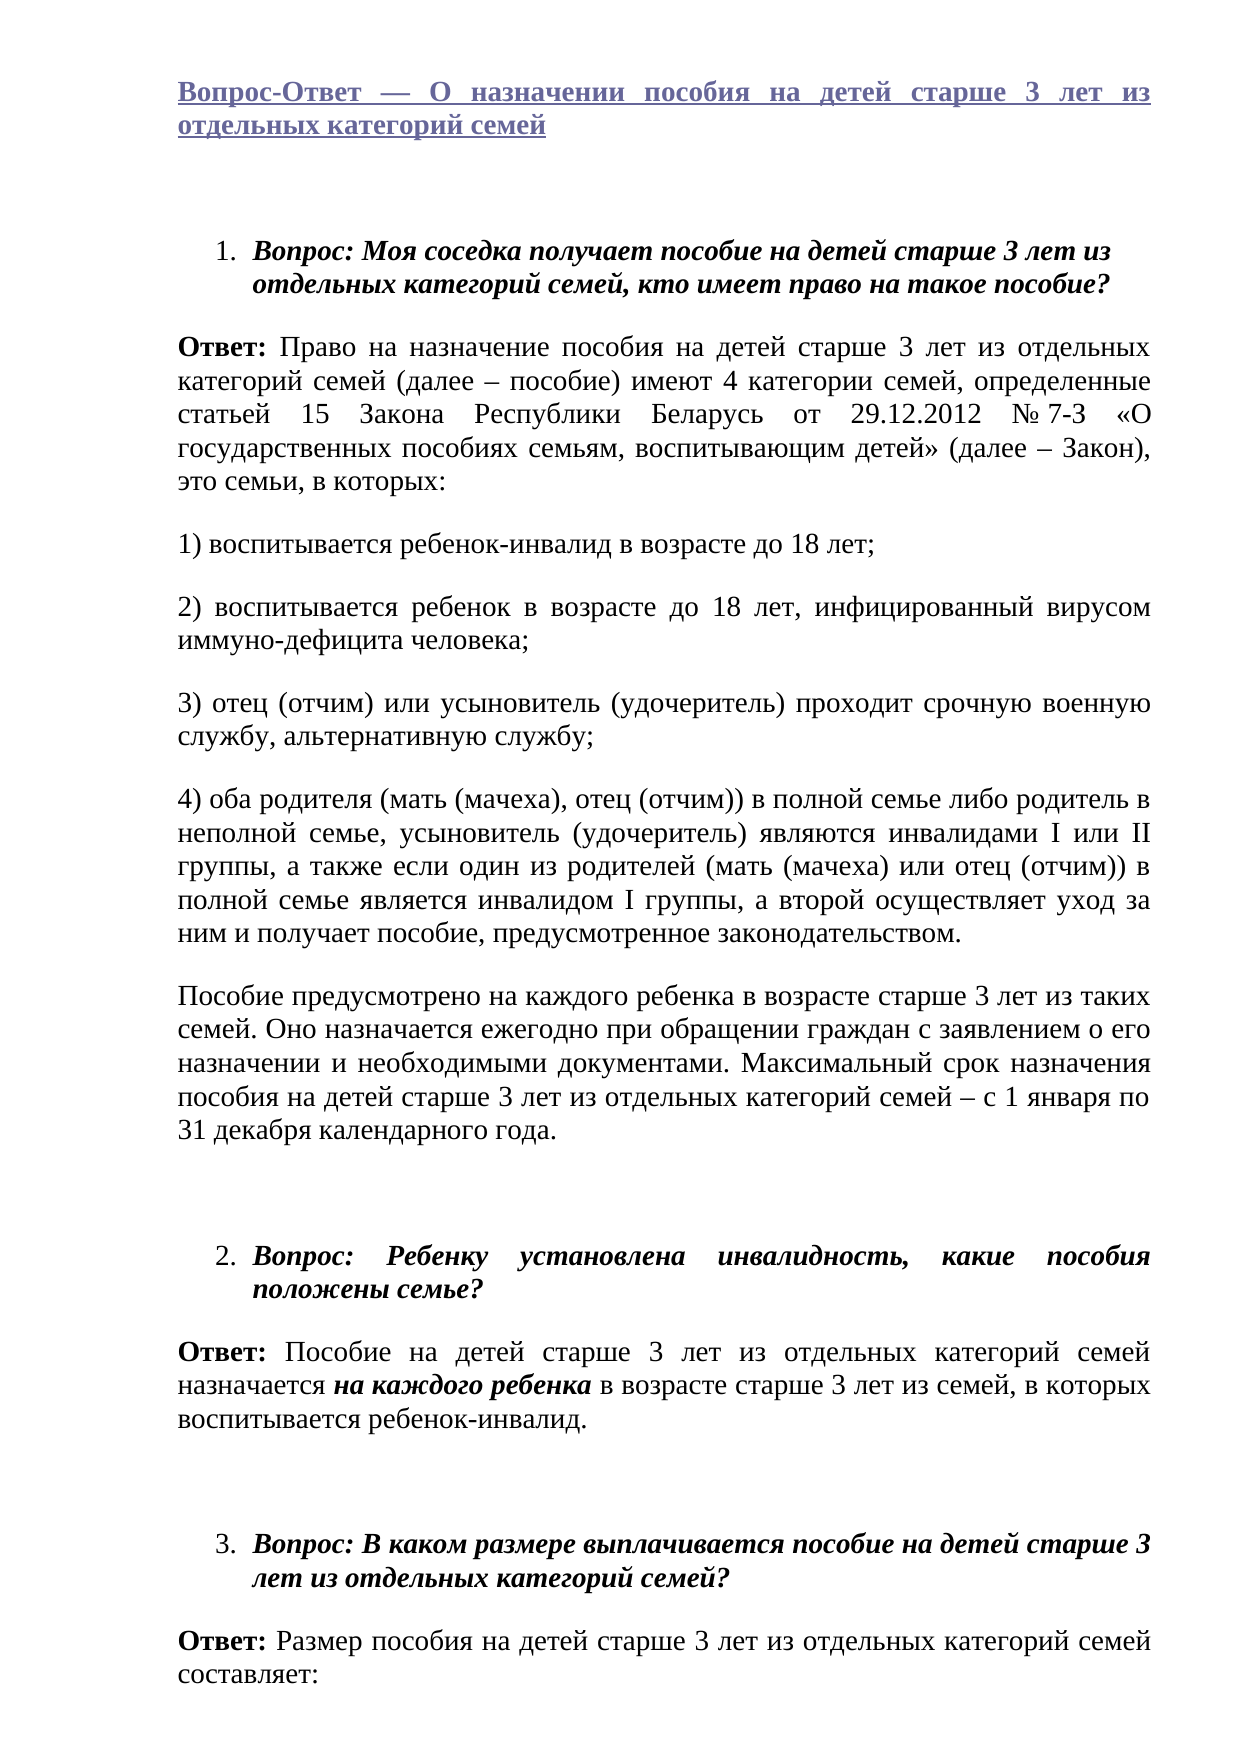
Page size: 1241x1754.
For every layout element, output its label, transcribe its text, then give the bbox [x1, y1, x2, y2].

text Пособие предусмотрено на каждого ребенка в возрасте старше 3 лет из таких семей. Оно назначается ежегодно при обращении граждан с заявлением о его назначении и необходимыми документами. Максимальный срок назначения пособия на детей старше 3 лет из отдельных категорий семей – с 1 января по 31 декабря календарного года. [177, 978, 1152, 1146]
text Вопрос-Ответ — О назначении пособия на детей старше 3 лет из отдельных категорий семей [177, 74, 1152, 141]
list Вопрос: Моя соседка получает пособие на детей старше 3 лет из отдельных категорий семей, кто имеет право на такое пособие? [215, 233, 1152, 300]
list Вопрос: В каком размере выплачивается пособие на детей старше 3 лет из отдельных категорий семей? [215, 1526, 1152, 1593]
text Ответ: Размер пособия на детей старше 3 лет из отдельных категорий семей составляет: [177, 1623, 1152, 1690]
text 2) воспитывается ребенок в возрасте до 18 лет, инфицированный вирусом иммуно-дефицита человека; [177, 589, 1152, 656]
text 1) воспитывается ребенок-инвалид в возрасте до 18 лет; [177, 526, 1152, 559]
list Вопрос: Ребенку установлена инвалидность, какие пособия положены семье? [215, 1238, 1152, 1305]
text Ответ: Право на назначение пособия на детей старше 3 лет из отдельных категорий семей (далее – пособие) имеют 4 категории семей, определенные статьей 15 Закона Республики Беларусь от 29.12.2012 № 7-З «О государственных пособиях семьям, воспитывающим детей» (далее – Закон), это семьи, в которых: [177, 329, 1152, 497]
text 4) оба родителя (мать (мачеха), отец (отчим)) в полной семье либо родитель в неполной семье, усыновитель (удочеритель) являются инвалидами I или II группы, а также если один из родителей (мать (мачеха) или отец (отчим)) в полной семье является инвалидом I группы, а второй осуществляет уход за ним и получает пособие, предусмотренное законодательством. [177, 781, 1152, 949]
text 3) отец (отчим) или усыновитель (удочеритель) проходит срочную военную службу, альтернативную службу; [177, 685, 1152, 752]
text Ответ: Пособие на детей старше 3 лет из отдельных категорий семей назначается на каждого ребенка в возрасте старше 3 лет из семей, в которых воспитывается ребенок-инвалид. [177, 1334, 1152, 1434]
